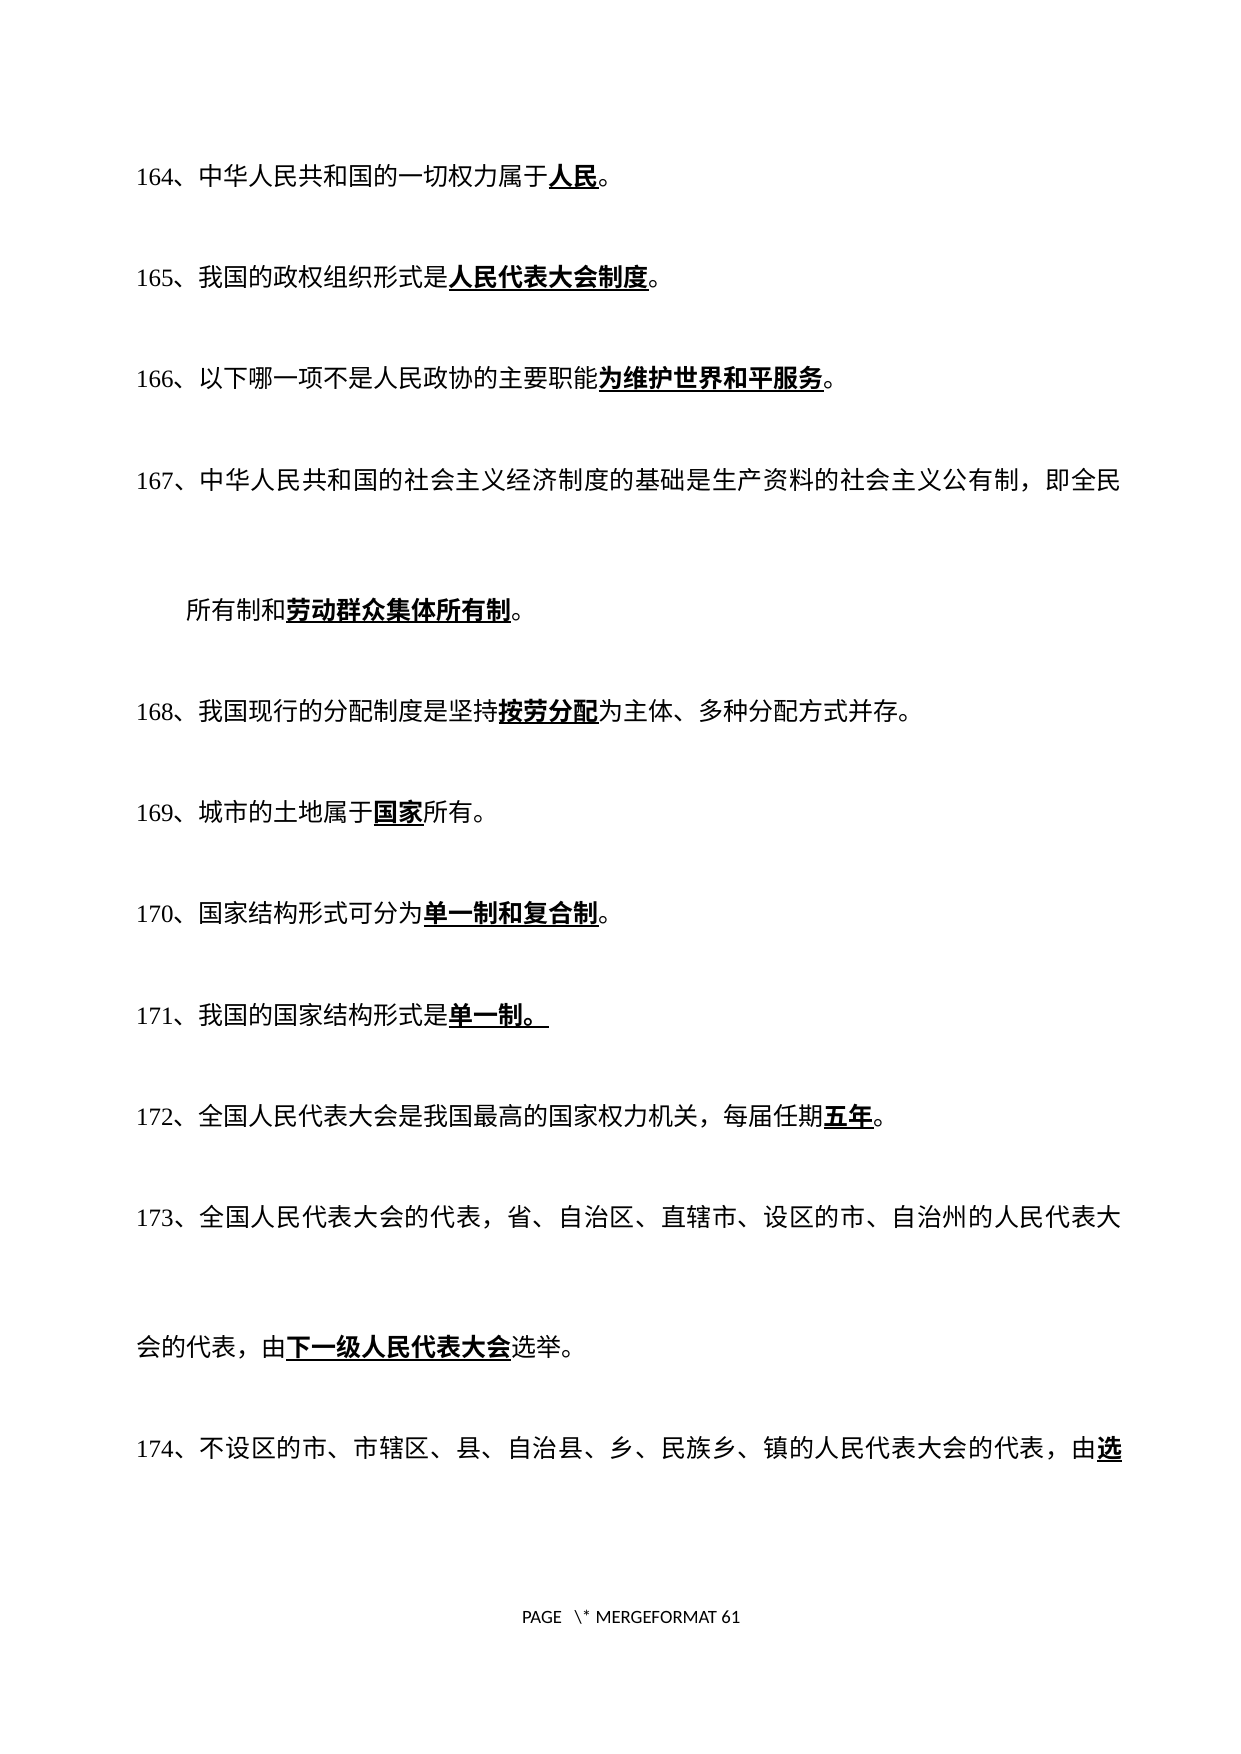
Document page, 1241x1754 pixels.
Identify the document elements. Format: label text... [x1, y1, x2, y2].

text 168、我国现行的分配制度是坚持按劳分配为主体、多种分配方式并存。 [136, 677, 1122, 742]
text 167、中华人民共和国的社会主义经济制度的基础是生产资料的社会主义公有制，即全民所有制和劳动群众集体所有制。 [136, 446, 1122, 641]
text 164、中华人民共和国的一切权力属于人民。 [136, 142, 1122, 207]
text 169、城市的土地属于国家所有。 [136, 778, 1122, 843]
text 171、我国的国家结构形式是单一制。 [136, 981, 1122, 1046]
text 172、全国人民代表大会是我国最高的国家权力机关，每届任期五年。 [136, 1082, 1122, 1147]
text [136, 1414, 1122, 1479]
text 173、全国人民代表大会的代表，省、自治区、直辖市、设区的市、自治州的人民代表大会的代表，由下一级人民代表大会选举。 [136, 1183, 1122, 1378]
text 170、国家结构形式可分为单一制和复合制。 [136, 879, 1122, 944]
text 165、我国的政权组织形式是人民代表大会制度。 [136, 243, 1122, 308]
text 166、以下哪一项不是人民政协的主要职能为维护世界和平服务。 [136, 344, 1122, 409]
